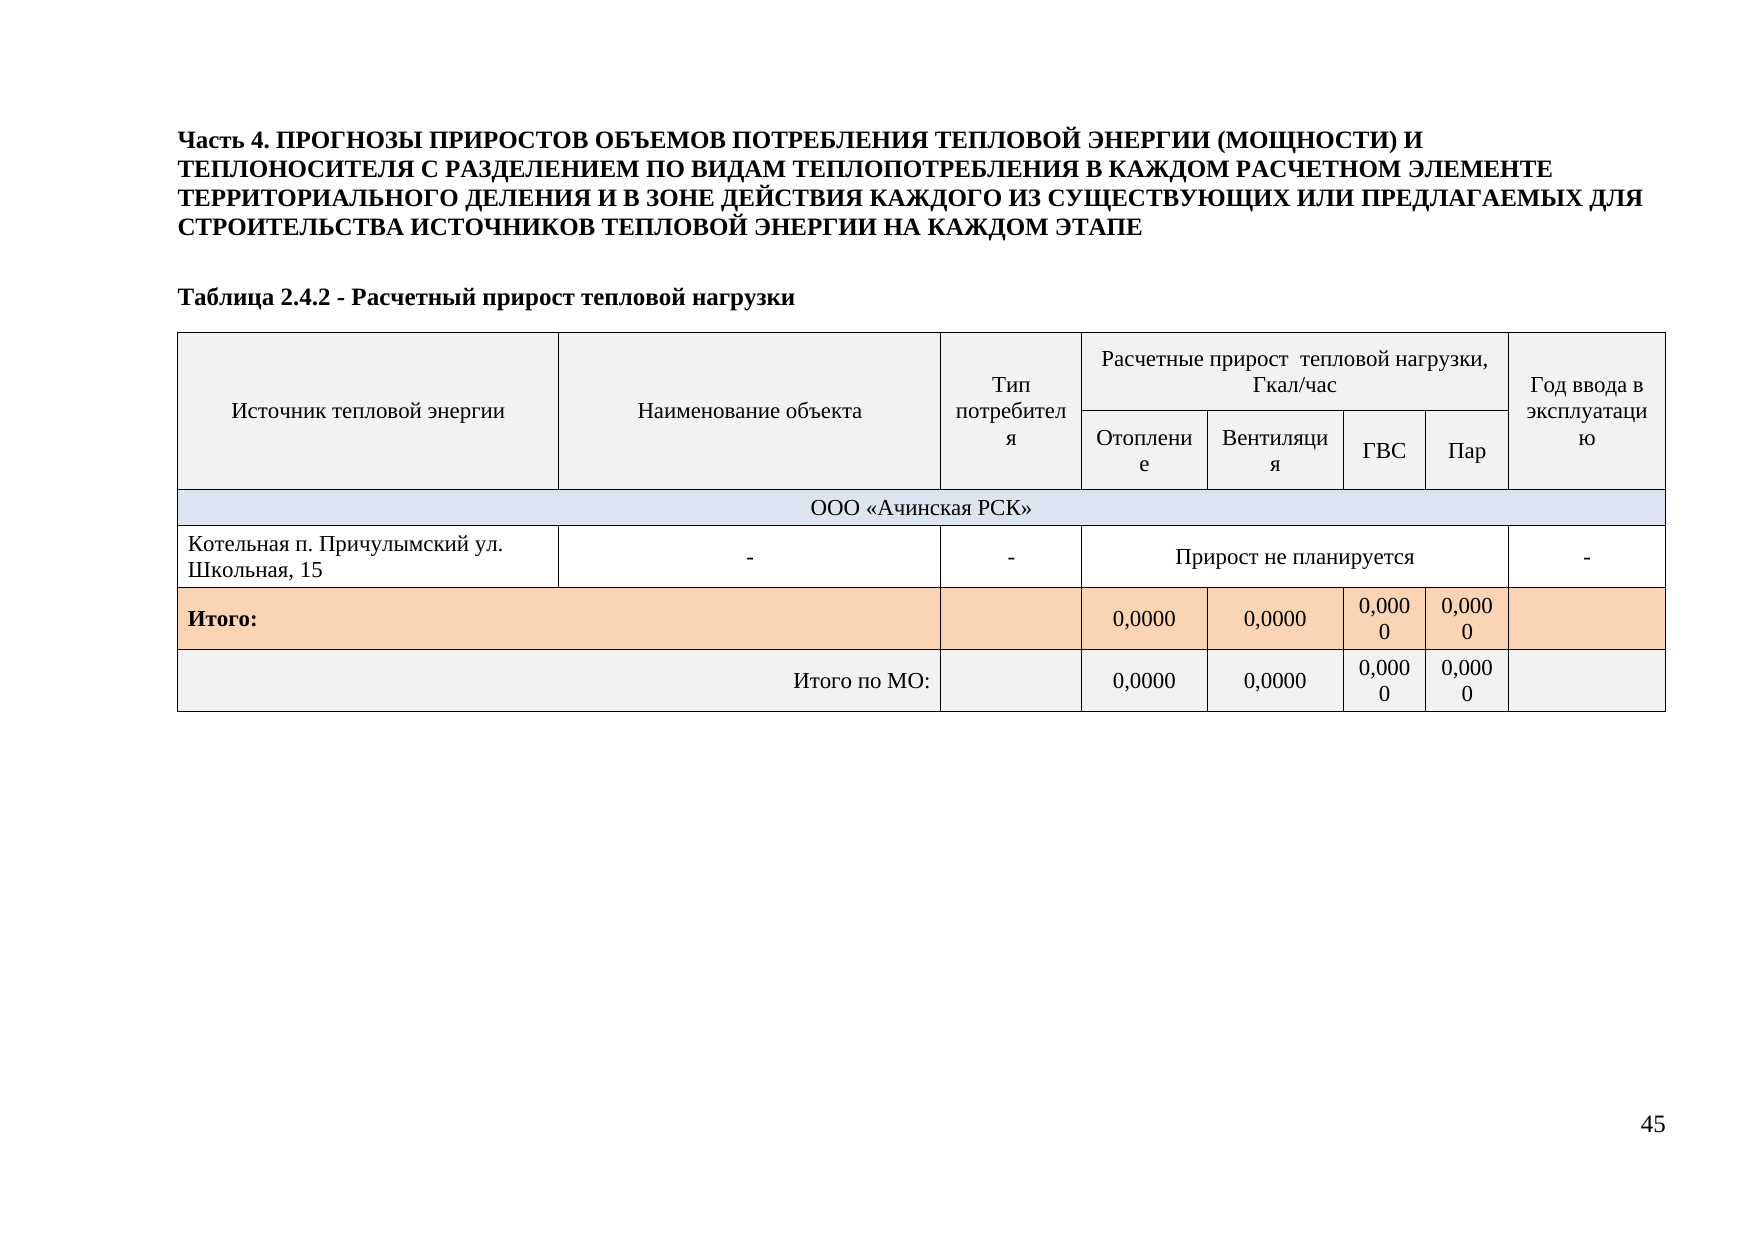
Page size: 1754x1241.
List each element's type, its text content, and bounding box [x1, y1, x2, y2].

table_cell - [1509, 526, 1665, 587]
table_cell Котельная п. Причулымский ул. Школьная, 15 [178, 526, 558, 587]
table_cell [941, 650, 1081, 711]
table_cell - [941, 526, 1081, 587]
table_header Расчетные прирост тепловой нагрузки, Гкал/час [1082, 333, 1508, 410]
table_cell Итого по МО: [178, 650, 940, 711]
table_cell Отопление [1082, 411, 1207, 489]
table_cell 0,0000 [1426, 650, 1508, 711]
table_cell 0,0000 [1344, 650, 1425, 711]
table_header Источник тепловой энергии [178, 333, 558, 489]
table_cell - [559, 526, 940, 587]
table_cell Пар [1426, 411, 1508, 489]
table_header Наименование объекта [559, 333, 940, 489]
table_cell Прирост не планируется [1082, 526, 1508, 587]
subtitle Часть 4. ПРОГНОЗЫ ПРИРОСТОВ ОБЪЕМОВ ПОТРЕБЛЕНИЯ ТЕПЛОВОЙ ЭНЕРГИИ (МОЩНОСТИ) И ТЕПЛОНОСИТЕЛЯ С РАЗДЕЛЕНИЕМ ПО ВИДАМ ТЕПЛОПОТРЕБЛЕНИЯ В КАЖДОМ РАСЧЕТНОМ ЭЛЕМЕНТЕ ТЕРРИТОРИАЛЬНОГО ДЕЛЕНИЯ И В ЗОНЕ ДЕЙСТВИЯ КАЖДОГО ИЗ СУЩЕСТВУЮЩИХ ИЛИ ПРЕДЛАГАЕМЫХ ДЛЯ СТРОИТЕЛЬСТВА ИСТОЧНИКОВ ТЕПЛОВОЙ ЭНЕРГИИ НА КАЖДОМ ЭТАПЕ [177, 125, 1665, 240]
table_cell [1509, 650, 1665, 711]
table_cell Итого: [178, 588, 940, 649]
table_cell 0,0000 [1344, 588, 1425, 649]
table_cell 0,0000 [1082, 588, 1207, 649]
table_cell Вентиляция [1208, 411, 1343, 489]
table_cell 0,0000 [1082, 650, 1207, 711]
table_cell 0,0000 [1208, 650, 1343, 711]
text Таблица 2.4.2 - Расчетный прирост тепловой нагрузки [177, 282, 1665, 311]
table_cell 0,0000 [1208, 588, 1343, 649]
table_cell ГВС [1344, 411, 1425, 489]
table_cell [1509, 588, 1665, 649]
table_header Тип потребителя [941, 333, 1081, 489]
table_cell 0,0000 [1426, 588, 1508, 649]
table_cell [941, 588, 1081, 649]
table_cell ООО «Ачинская РСК» [178, 490, 1665, 525]
table_header Год ввода в эксплуатацию [1509, 333, 1665, 489]
